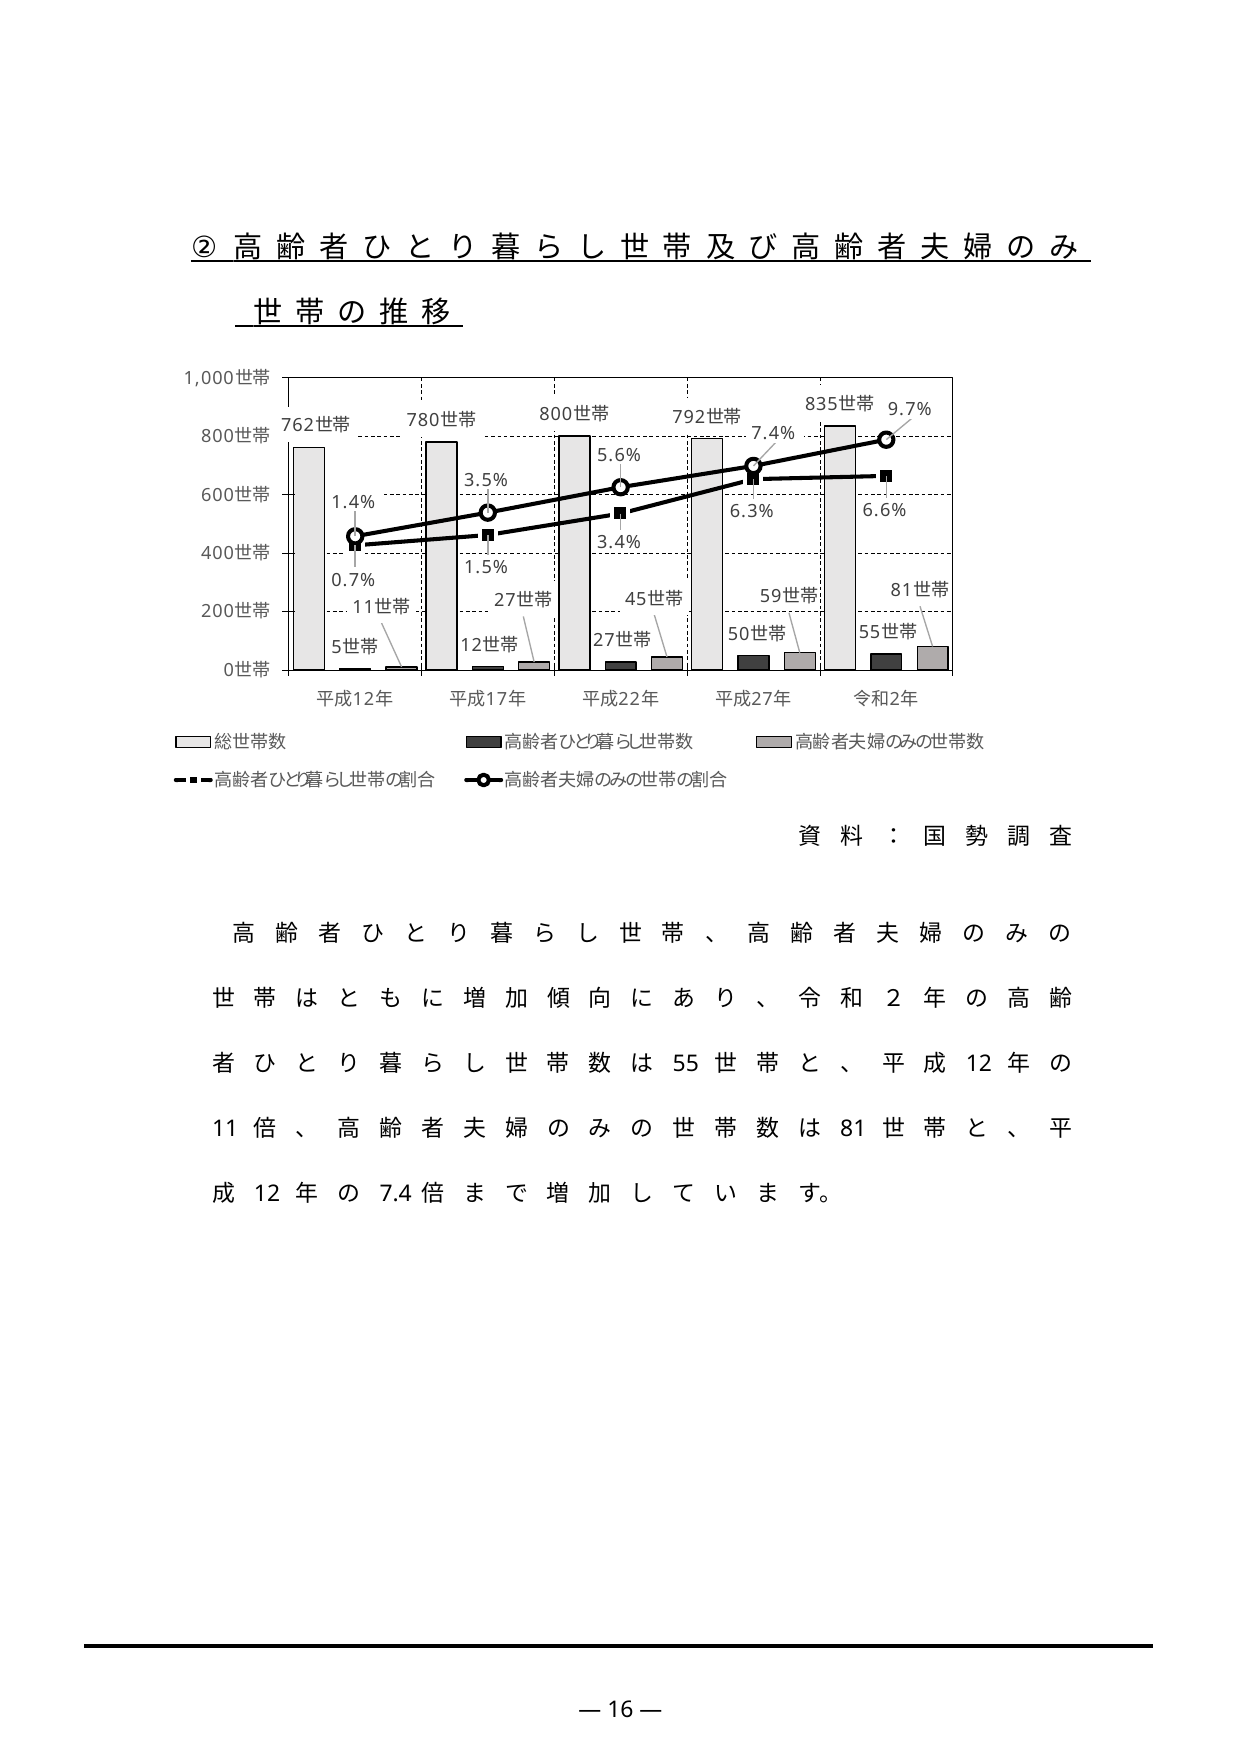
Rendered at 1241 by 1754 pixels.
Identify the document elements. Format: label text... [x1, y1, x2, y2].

text ②高齢者ひとり暮らし世帯及び高齢者夫婦のみ世帯の推移 [180, 213, 1091, 342]
text 資料：国勢調査 [149, 802, 1091, 867]
text 高齢者ひとり暮らし世帯、高齢者夫婦のみの世帯はともに増加傾向にあり、令和２年の高齢者ひとり暮らし世帯数は55世帯と、平成12年の11倍、高齢者夫婦のみの世帯数は81世帯と、平成12年の7.4倍まで増加しています。 [195, 899, 1091, 1223]
